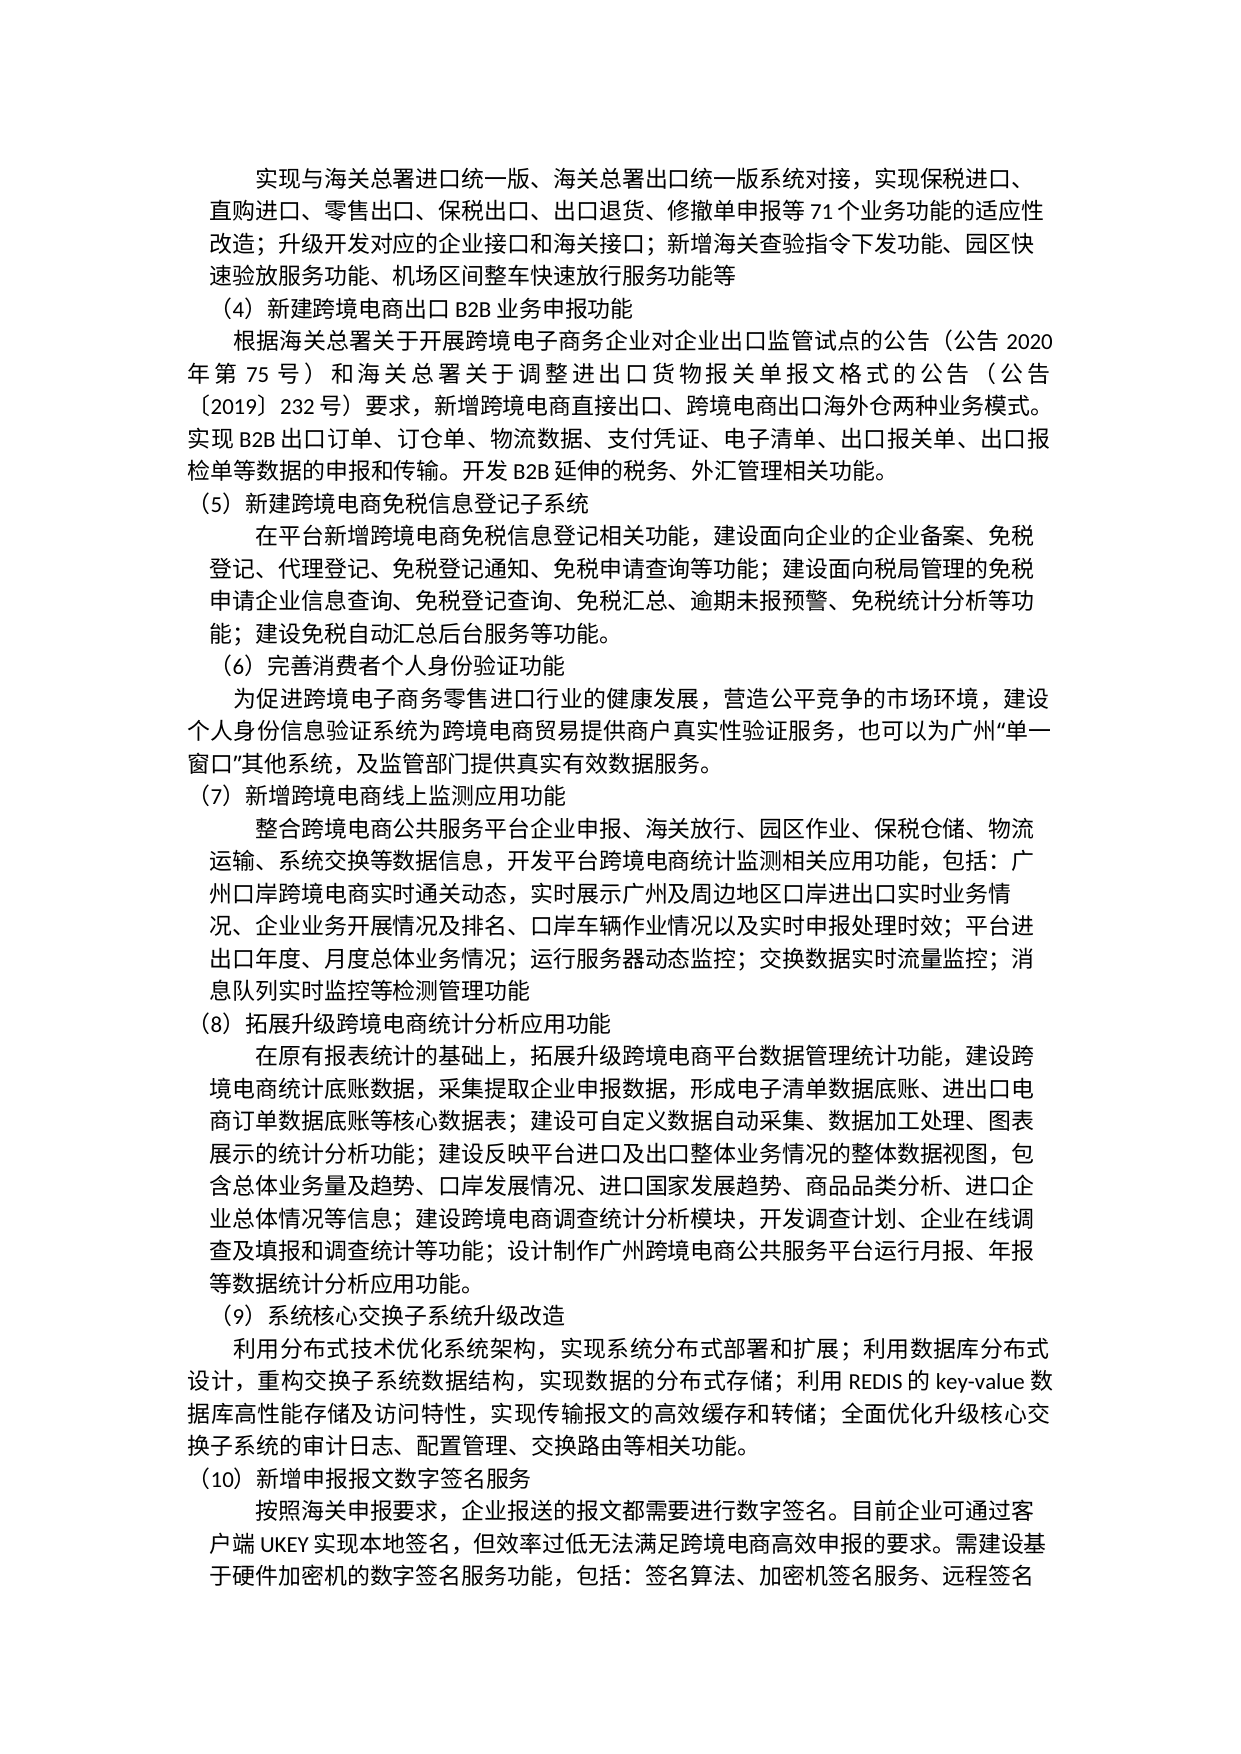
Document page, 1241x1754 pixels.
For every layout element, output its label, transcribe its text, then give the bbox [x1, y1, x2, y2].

text 在平台新增跨境电商免税信息登记相关功能，建设面向企业的企业备案、免税登记、代理登记、免税登记通知、免税申请查询等功能；建设面向税局管理的免税申请企业信息查询、免税登记查询、免税汇总、逾期未报预警、免税统计分析等功能；建设免税自动汇总后台服务等功能。 [209, 519, 1053, 649]
text 在原有报表统计的基础上，拓展升级跨境电商平台数据管理统计功能，建设跨境电商统计底账数据，采集提取企业申报数据，形成电子清单数据底账、进出口电商订单数据底账等核心数据表；建设可自定义数据自动采集、数据加工处理、图表展示的统计分析功能；建设反映平台进口及出口整体业务情况的整体数据视图，包含总体业务量及趋势、口岸发展情况、进口国家发展趋势、商品品类分析、进口企业总体情况等信息；建设跨境电商调查统计分析模块，开发调查计划、企业在线调查及填报和调查统计等功能；设计制作广州跨境电商公共服务平台运行月报、年报等数据统计分析应用功能。 [209, 1039, 1053, 1299]
text （7）新增跨境电商线上监测应用功能 [187, 779, 1053, 812]
text 整合跨境电商公共服务平台企业申报、海关放行、园区作业、保税仓储、物流运输、系统交换等数据信息，开发平台跨境电商统计监测相关应用功能，包括：广州口岸跨境电商实时通关动态，实时展示广州及周边地区口岸进出口实时业务情况、企业业务开展情况及排名、口岸车辆作业情况以及实时申报处理时效；平台进出口年度、月度总体业务情况；运行服务器动态监控；交换数据实时流量监控；消息队列实时监控等检测管理功能 [209, 812, 1053, 1007]
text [209, 1494, 1053, 1592]
text 根据海关总署关于开展跨境电子商务企业对企业出口监管试点的公告（公告2020年第75号）和海关总署关于调整进出口货物报关单报文格式的公告（公告〔2019〕232号）要求，新增跨境电商直接出口、跨境电商出口海外仓两种业务模式。实现B2B出口订单、订仓单、物流数据、支付凭证、电子清单、出口报关单、出口报检单等数据的申报和传输。开发B2B延伸的税务、外汇管理相关功能。 [187, 324, 1053, 487]
text （5）新建跨境电商免税信息登记子系统 [187, 487, 1053, 519]
text 为促进跨境电子商务零售进口行业的健康发展，营造公平竞争的市场环境，建设个人身份信息验证系统为跨境电商贸易提供商户真实性验证服务，也可以为广州“单一窗口”其他系统，及监管部门提供真实有效数据服务。 [187, 682, 1053, 779]
text （10）新增申报报文数字签名服务 [187, 1462, 1053, 1494]
text （9）系统核心交换子系统升级改造 [209, 1299, 1053, 1332]
text 利用分布式技术优化系统架构，实现系统分布式部署和扩展；利用数据库分布式设计，重构交换子系统数据结构，实现数据的分布式存储；利用REDIS的key-value数据库高性能存储及访问特性，实现传输报文的高效缓存和转储；全面优化升级核心交换子系统的审计日志、配置管理、交换路由等相关功能。 [187, 1332, 1053, 1462]
text 实现与海关总署进口统一版、海关总署出口统一版系统对接，实现保税进口、直购进口、零售出口、保税出口、出口退货、修撤单申报等71个业务功能的适应性改造；升级开发对应的企业接口和海关接口；新增海关查验指令下发功能、园区快速验放服务功能、机场区间整车快速放行服务功能等 [209, 162, 1053, 292]
text （6）完善消费者个人身份验证功能 [209, 649, 1053, 682]
text （8）拓展升级跨境电商统计分析应用功能 [187, 1007, 1053, 1039]
text （4）新建跨境电商出口B2B业务申报功能 [209, 292, 1053, 324]
